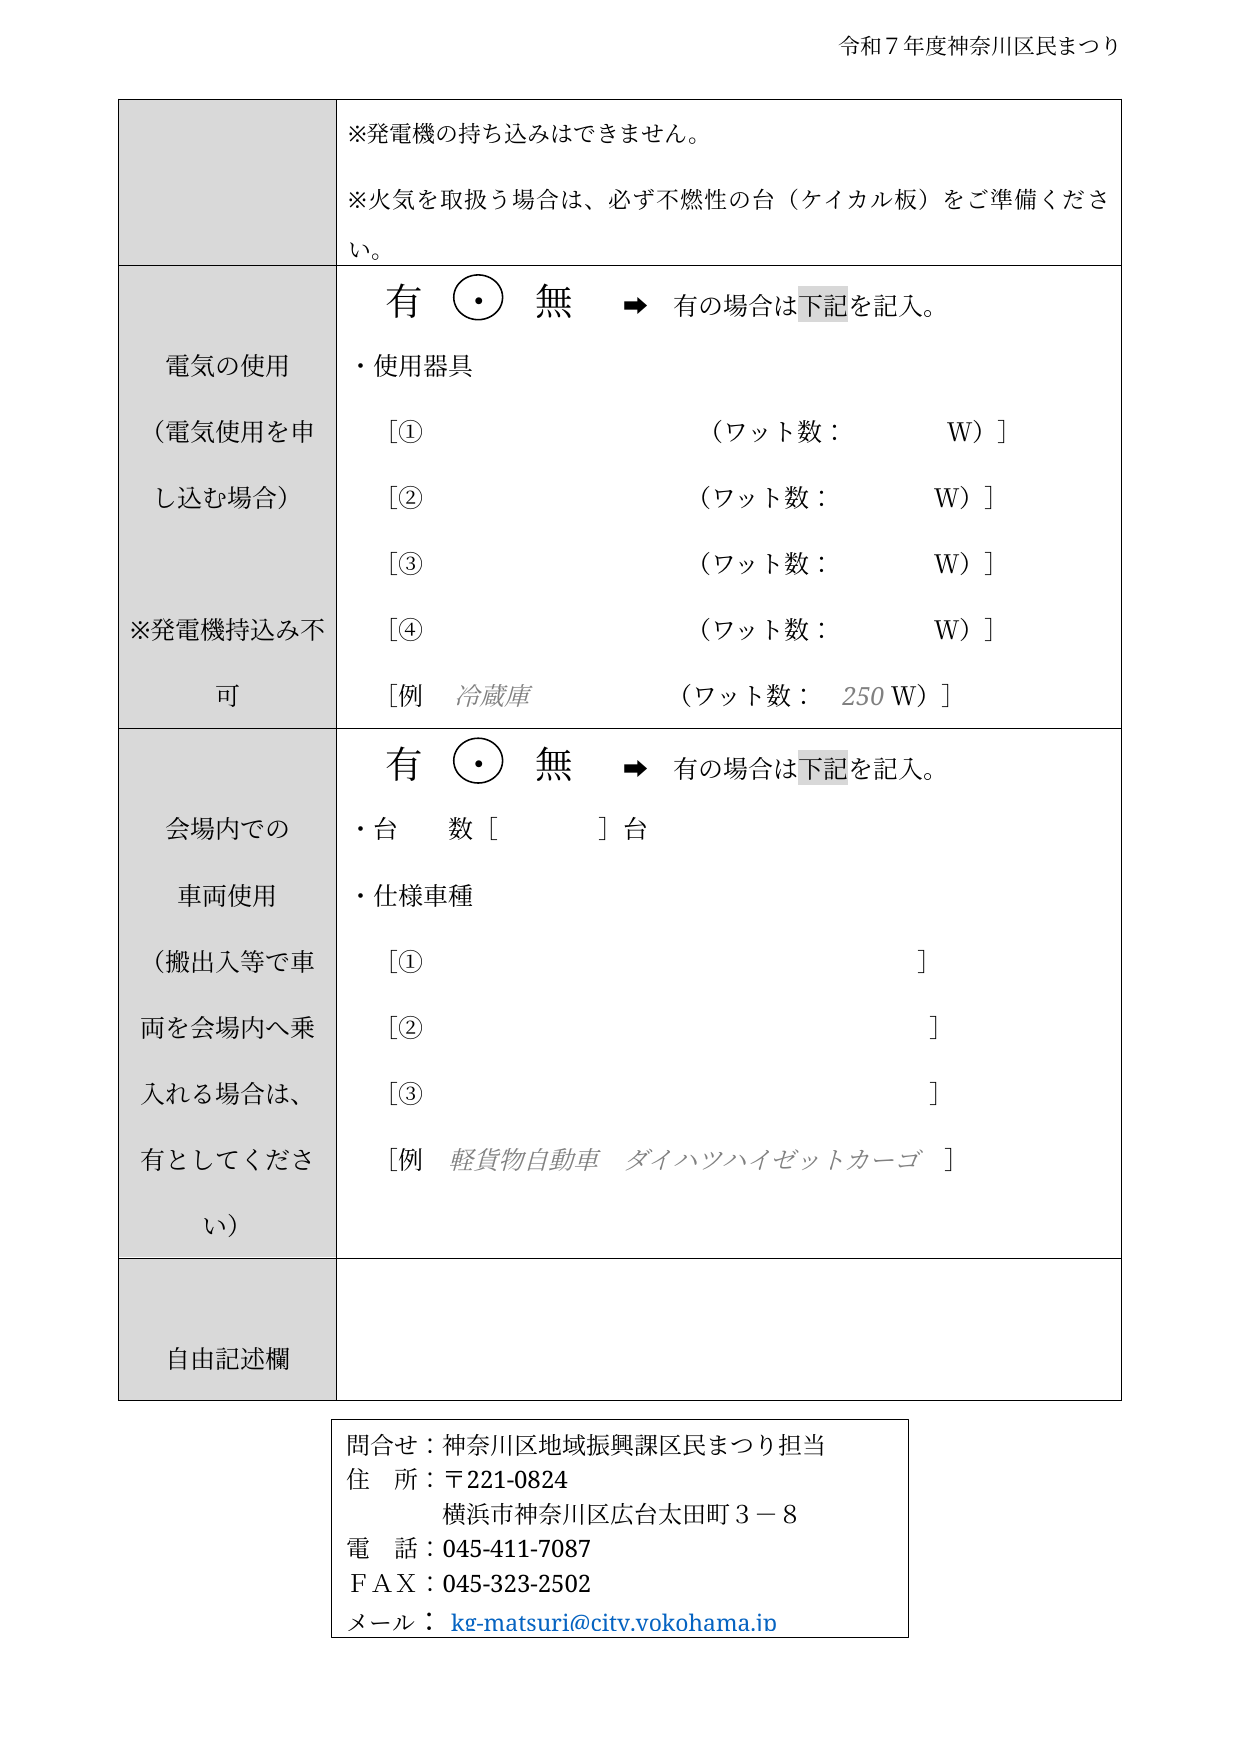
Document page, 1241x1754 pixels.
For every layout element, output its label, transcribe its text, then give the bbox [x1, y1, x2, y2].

table_cell 自由記述欄 [119, 1259, 336, 1400]
table_cell 電気の使用 （電気使用を申し込む場合） ※発電機持込み不可 [119, 266, 336, 728]
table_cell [337, 100, 1121, 265]
table_cell 会場内での 車両使用 （搬出入等で車両を会場内へ乗入れる場合は、有としてください） [119, 729, 336, 1257]
table_cell 有 ・ 無 ➡ 有の場合は下記を記入。 ・使用器具 （ワット数： Ｗ）］ （ワット数： Ｗ）］ （ワット数： Ｗ）］ （ワット数： Ｗ）］ ［例 冷蔵庫 （ワット数： 250 Ｗ）］ [337, 266, 1121, 728]
table_cell [337, 1259, 1121, 1400]
table_cell 有 ・ 無 ➡ 有の場合は下記を記入。 ・台 数［ ］台 ・仕様車種 ］ ］ ］ ［例 軽貨物自動車 ダイハツハイゼットカーゴ ］ [337, 729, 1121, 1257]
table_cell 火気の取扱い [119, 100, 336, 265]
